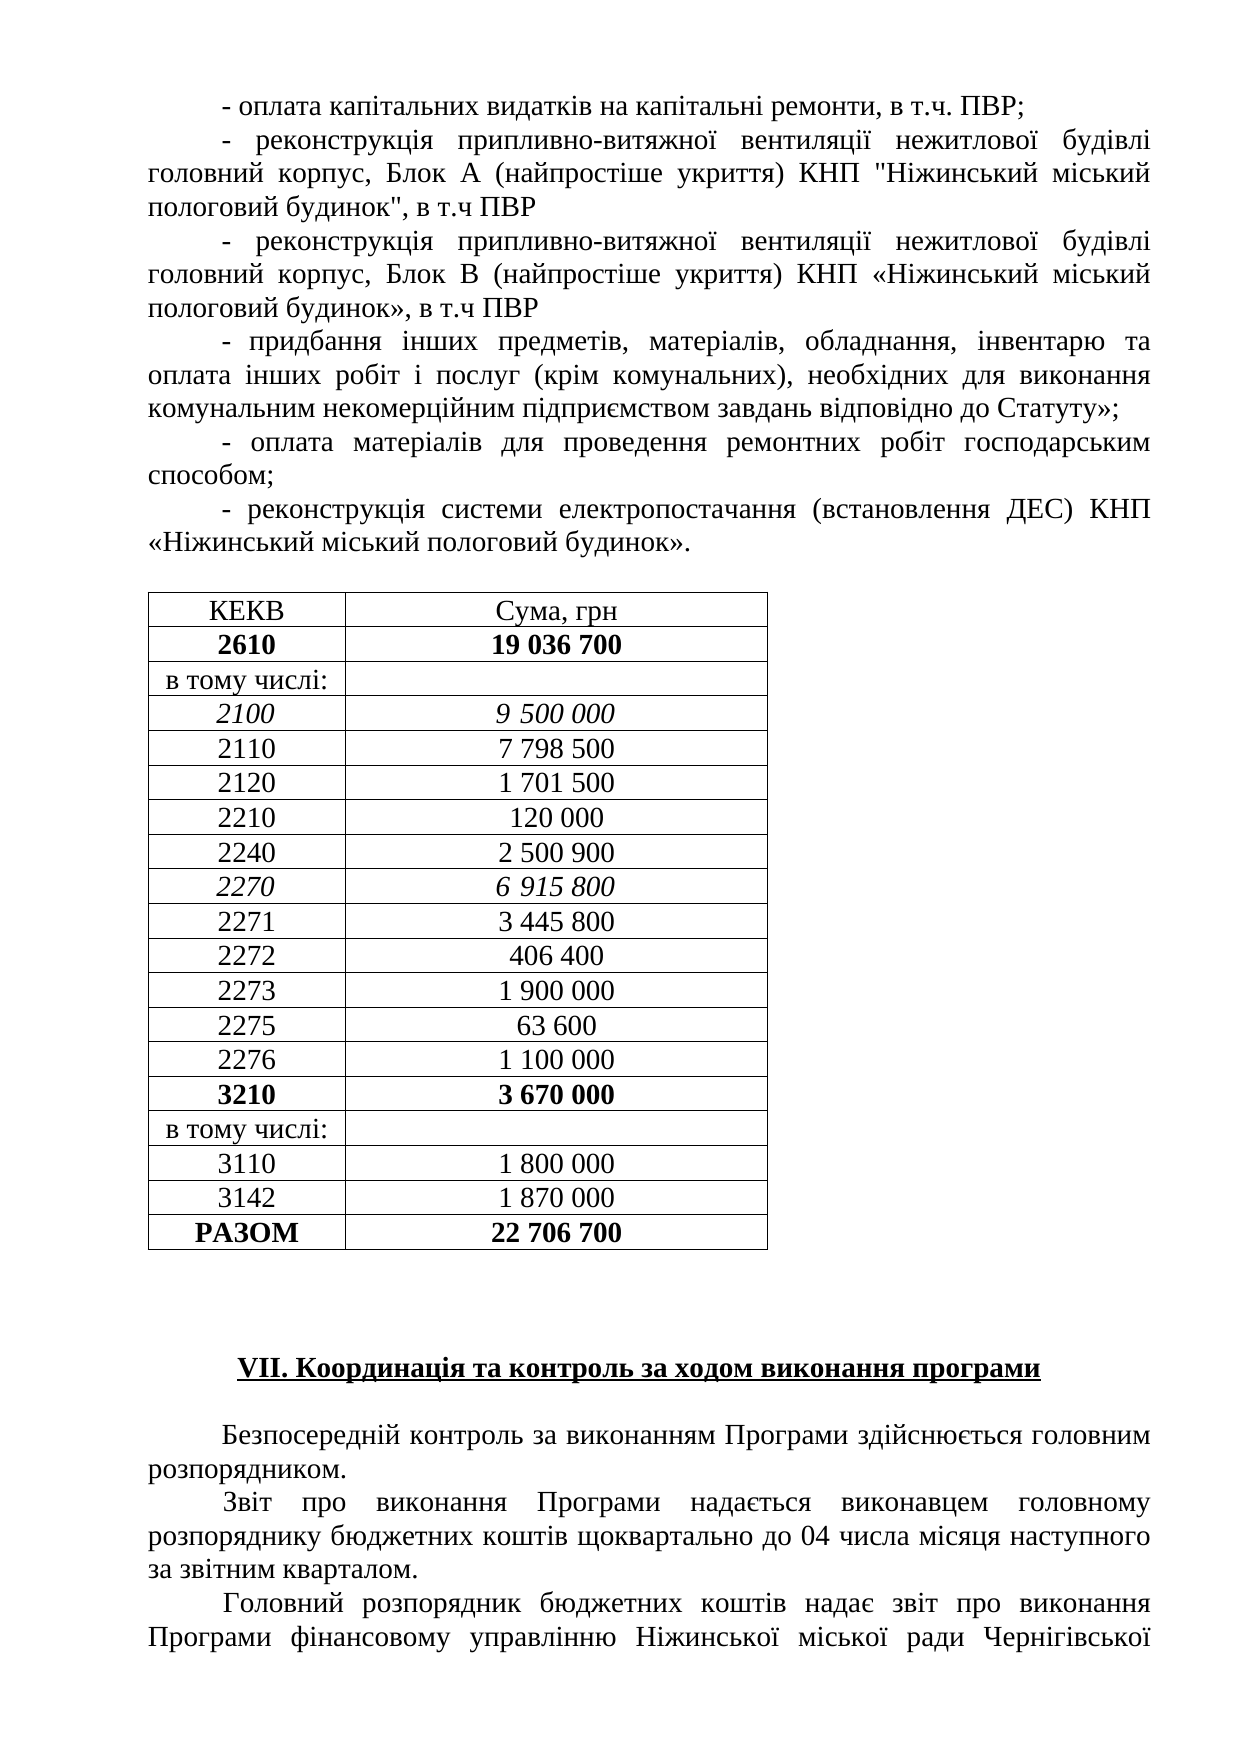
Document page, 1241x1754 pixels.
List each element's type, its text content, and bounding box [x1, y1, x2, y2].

text - реконструкція системи електропостачання (встановлення ДЕС) КНП «Ніжинський міський пологовий будинок». [148, 491, 1152, 558]
table_cell 2273 [149, 973, 345, 1007]
table_cell 2110 [149, 731, 345, 764]
table_cell 1 870 000 [346, 1181, 767, 1214]
text VІІ. Координація та контроль за ходом виконання програми [148, 1350, 1152, 1384]
table_cell 3 670 000 [346, 1077, 767, 1110]
table_cell 22 706 700 [346, 1215, 767, 1249]
table_cell 7 798 500 [346, 731, 767, 764]
table_cell 19 036 700 [346, 627, 767, 661]
text Безпосередній контроль за виконанням Програми здійснюється головним розпорядником. [148, 1417, 1152, 1484]
table_cell 2240 [149, 835, 345, 868]
table_cell 2271 [149, 904, 345, 937]
table_header КЕКВ [149, 593, 345, 626]
table_cell 2 500 900 [346, 835, 767, 868]
table_cell 406 400 [346, 939, 767, 972]
text - оплата матеріалів для проведення ремонтних робіт господарським способом; [148, 424, 1152, 491]
table_cell 2210 [149, 800, 345, 834]
table_cell 2270 [149, 869, 345, 903]
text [148, 1585, 1152, 1652]
table_cell 2275 [149, 1008, 345, 1041]
text Звіт про виконання Програми надається виконавцем головному розпоряднику бюджетних коштів щоквартально до 04 числа місяця наступного за звітним кварталом. [148, 1484, 1152, 1585]
text - придбання інших предметів, матеріалів, обладнання, інвентарю та оплата інших робіт і послуг (крім комунальних), необхідних для виконання комунальним некомерційним підприємством завдань відповідно до Статуту»; [148, 323, 1152, 424]
table_cell 2272 [149, 939, 345, 972]
table_header Сума, грн [346, 593, 767, 626]
table_cell [346, 662, 767, 695]
table_cell [346, 1111, 767, 1145]
table_cell 2120 [149, 766, 345, 799]
table_cell РАЗОМ [149, 1215, 345, 1249]
table_cell 63 600 [346, 1008, 767, 1041]
text - реконструкція припливно-витяжної вентиляції нежитлової будівлі головний корпус, Блок В (найпростіше укриття) КНП «Ніжинський міський пологовий будинок», в т.ч ПВР [148, 223, 1152, 323]
table_cell 9 500 000 [346, 696, 767, 730]
table_cell 3 445 800 [346, 904, 767, 937]
table_cell 1 701 500 [346, 766, 767, 799]
table_cell 3210 [149, 1077, 345, 1110]
table_cell 120 000 [346, 800, 767, 834]
table_cell 3110 [149, 1146, 345, 1179]
text - оплата капітальних видатків на капітальні ремонти, в т.ч. ПВР; [148, 88, 1152, 122]
table_cell 2100 [149, 696, 345, 730]
table_cell 2276 [149, 1042, 345, 1076]
table_cell 3142 [149, 1181, 345, 1214]
table_cell 6 915 800 [346, 869, 767, 903]
table_cell 2610 [149, 627, 345, 661]
table_cell в тому числі: [149, 662, 345, 695]
table_cell 1 900 000 [346, 973, 767, 1007]
table_cell в тому числі: [149, 1111, 345, 1145]
text - реконструкція припливно-витяжної вентиляції нежитлової будівлі головний корпус, Блок А (найпростіше укриття) КНП "Ніжинський міський пологовий будинок", в т.ч ПВР [148, 122, 1152, 223]
table_cell 1 800 000 [346, 1146, 767, 1179]
table_cell 1 100 000 [346, 1042, 767, 1076]
